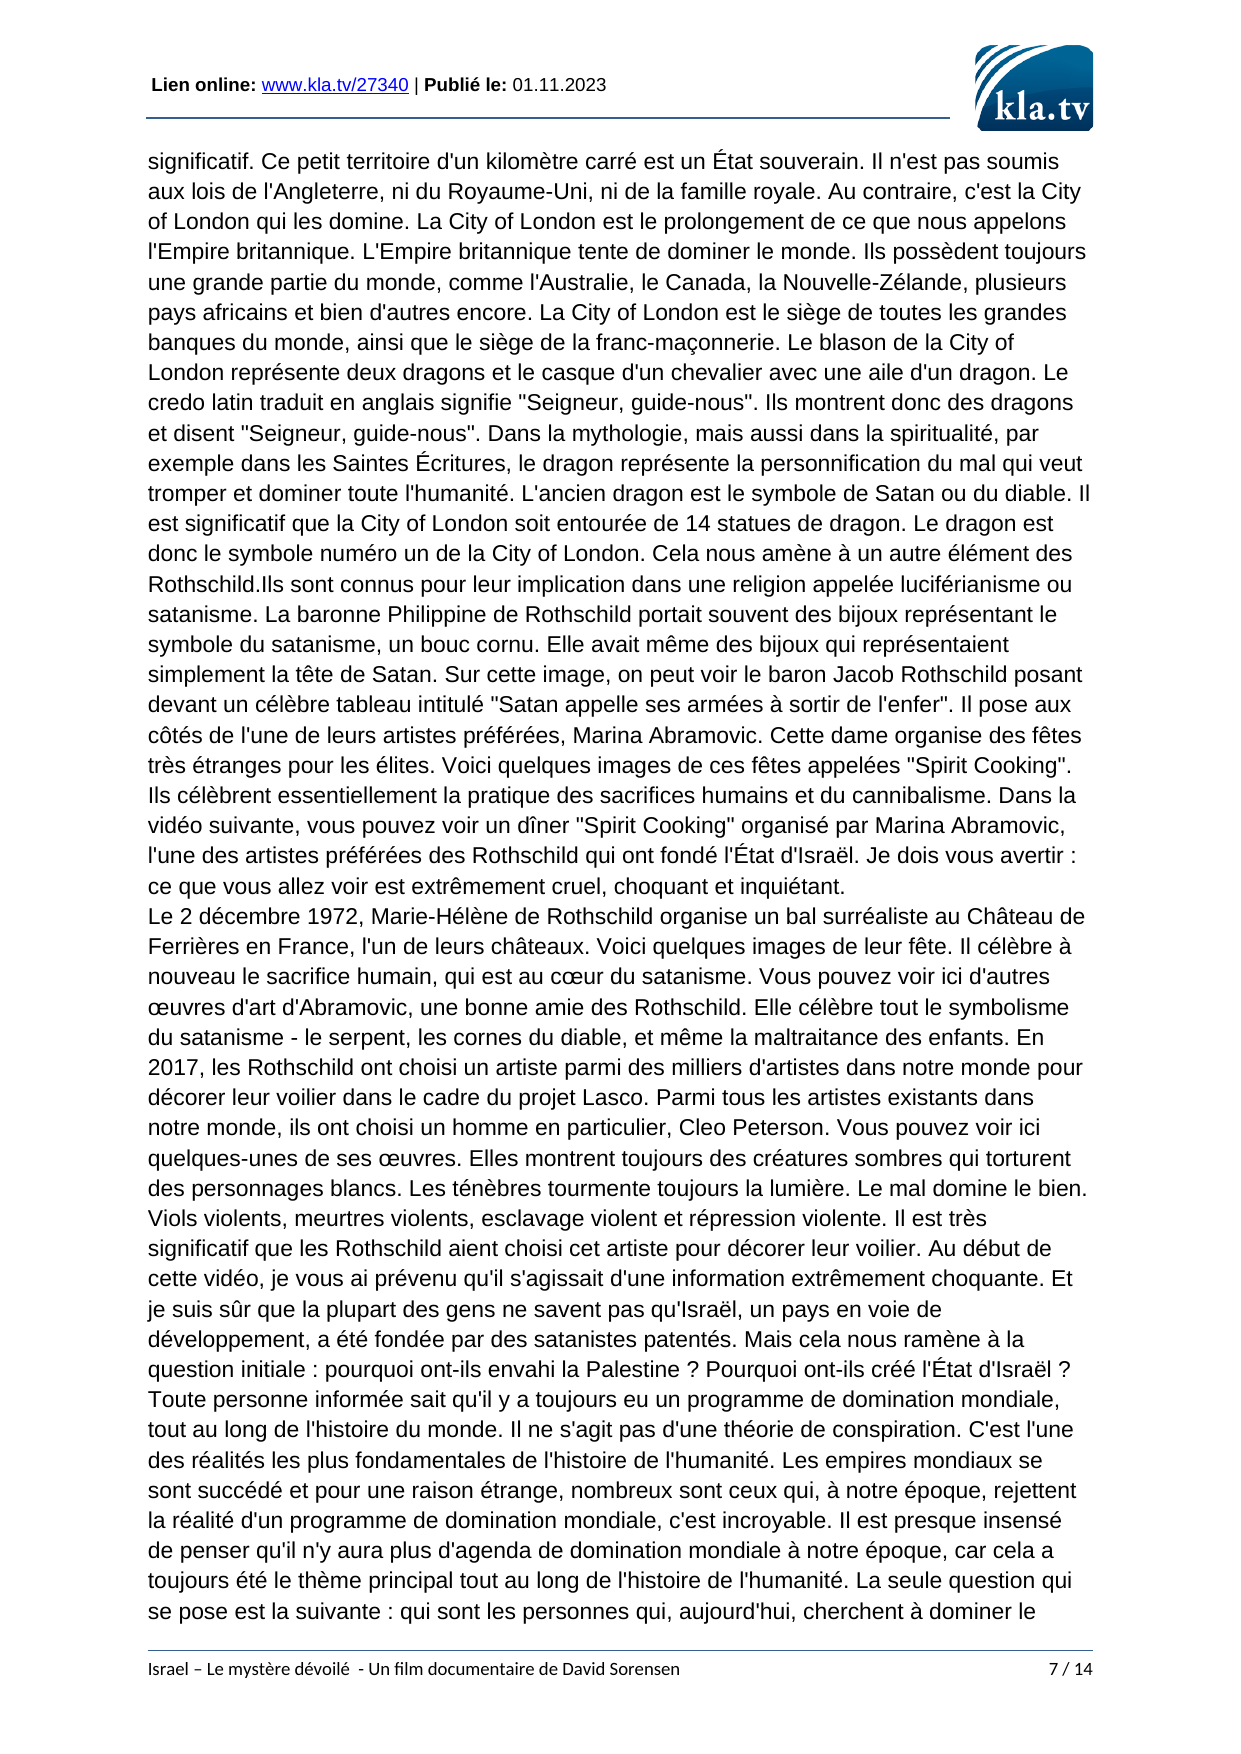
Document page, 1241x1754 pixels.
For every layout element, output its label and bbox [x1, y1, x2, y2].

text [148, 148, 1093, 1624]
